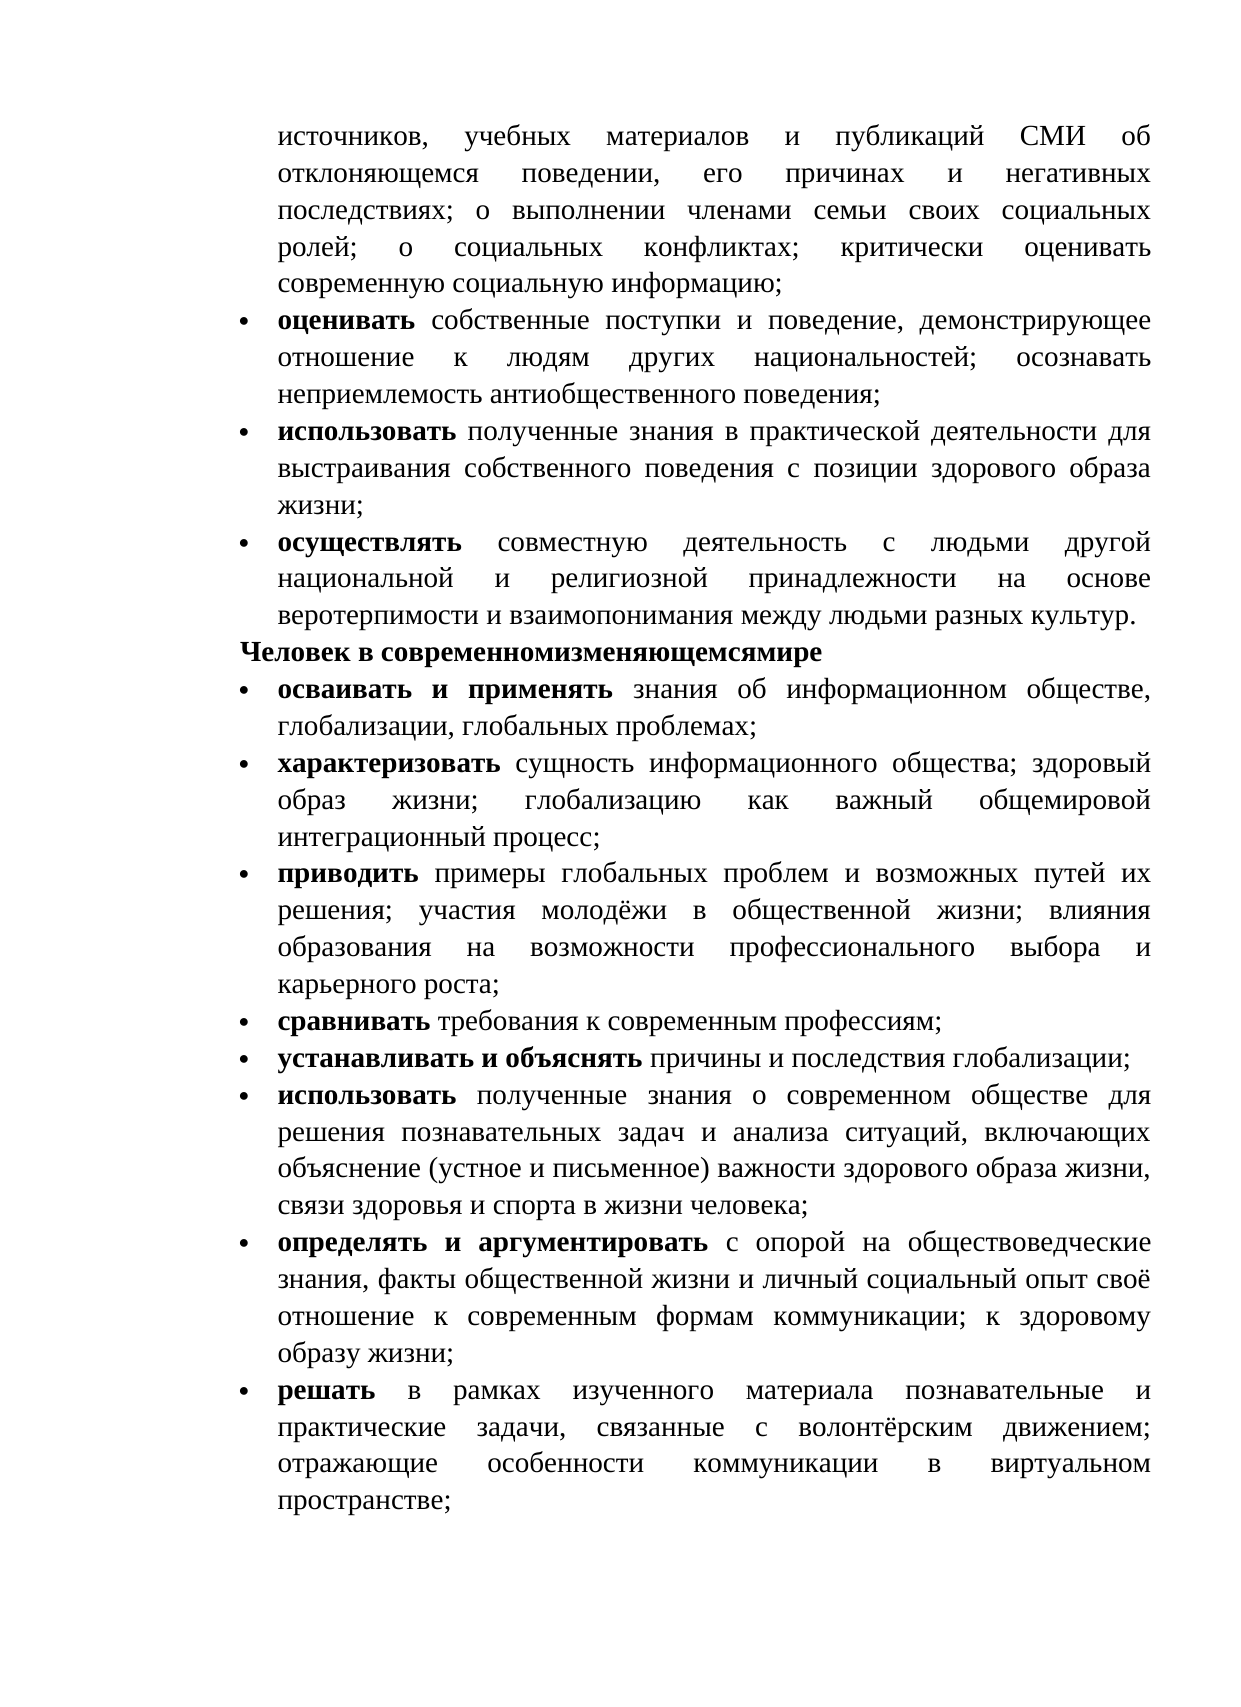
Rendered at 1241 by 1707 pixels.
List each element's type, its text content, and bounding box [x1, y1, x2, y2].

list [240, 118, 1152, 299]
list приводить примеры глобальных проблем и возможных путей их решения; участия молодёжи в общественной жизни; влияния образования на возможности профессионального выбора и карьерного роста; [240, 856, 1152, 1000]
list решать в рамках изученного материала познавательные и практические задачи, связанные с волонтёрским движением; отражающие особенности коммуникации в виртуальном пространстве; [240, 1372, 1152, 1516]
list осуществлять совместную деятельность с людьми другой национальной и религиозной принадлежности на основе веротерпимости и взаимопонимания между людьми разных культур. [240, 524, 1152, 631]
list использовать полученные знания о современном обществе для решения познавательных задач и анализа ситуаций, включающих объяснение (устное и письменное) важности здорового образа жизни, связи здоровья и спорта в жизни человека; [240, 1077, 1152, 1221]
list характеризовать сущность информационного общества; здоровый образ жизни; глобализацию как важный общемировой интеграционный процесс; [240, 745, 1152, 852]
list определять и аргументировать с опорой на обществоведческие знания, факты общественной жизни и личный социальный опыт своё отношение к современным формам коммуникации; к здоровому образу жизни; [240, 1224, 1152, 1368]
text Человек в современномизменяющемсямире [177, 634, 1152, 668]
list осваивать и применять знания об информационном обществе, глобализации, глобальных проблемах; [240, 671, 1152, 742]
list устанавливать и объяснять причины и последствия глобализации; [240, 1040, 1152, 1073]
list сравнивать требования к современным профессиям; [240, 1003, 1152, 1037]
list использовать полученные знания в практической деятельности для выстраивания собственного поведения с позиции здорового образа жизни; [240, 413, 1152, 520]
list оценивать собственные поступки и поведение, демонстрирующее отношение к людям других национальностей; осознавать неприемлемость антиобщественного поведения; [240, 302, 1152, 410]
